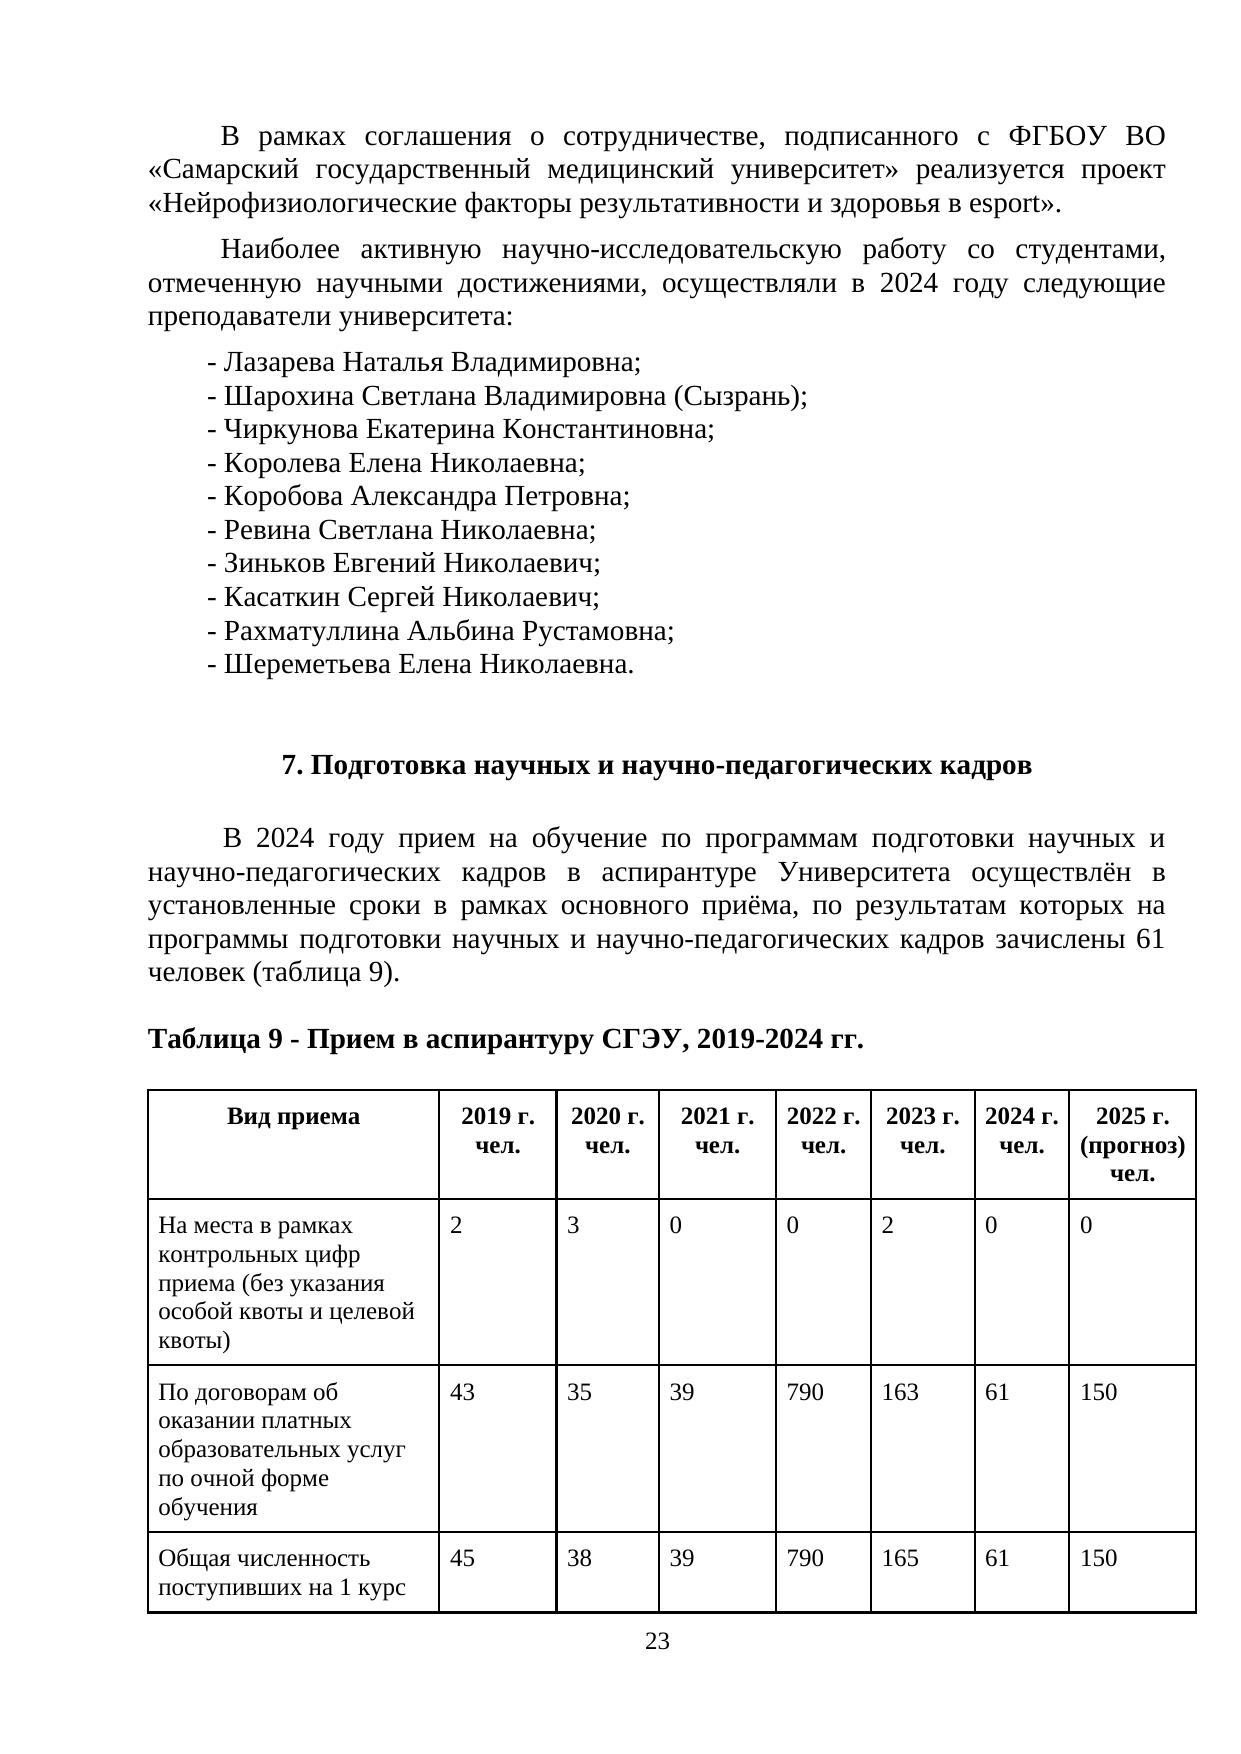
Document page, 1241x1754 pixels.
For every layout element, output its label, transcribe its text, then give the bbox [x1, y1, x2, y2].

table_cell 61 [976, 1533, 1068, 1611]
text - Зиньков Евгений Николаевич; [148, 546, 1167, 579]
table_header Вид приема [149, 1091, 438, 1198]
text Наиболее активную научно-исследовательскую работу со студентами, отмеченную научными достижениями, осуществляли в 2024 году следующие преподаватели университета: [148, 231, 1167, 332]
table_cell 165 [872, 1533, 974, 1611]
table_header 2022 г. чел. [777, 1091, 870, 1198]
text - Рахматуллина Альбина Рустамовна; [148, 613, 1167, 646]
table_header 2025 г. (прогноз) чел. [1070, 1091, 1195, 1198]
table_cell 150 [1070, 1533, 1195, 1611]
table_cell 43 [440, 1366, 555, 1531]
text - Ревина Светлана Николаевна; [148, 512, 1167, 546]
table_cell 45 [440, 1533, 555, 1611]
table_cell По договорам об оказании платных образовательных услуг по очной форме обучения [149, 1366, 438, 1531]
text - Шарохина Светлана Владимировна (Сызрань); [148, 378, 1167, 411]
text - Касаткин Сергей Николаевич; [148, 579, 1167, 613]
table_cell 2 [872, 1200, 974, 1364]
table_cell 39 [660, 1366, 775, 1531]
table_cell 35 [558, 1366, 658, 1531]
table_header 2024 г. чел. [976, 1091, 1068, 1198]
table_header 2023 г. чел. [872, 1091, 974, 1198]
text 7. Подготовка научных и научно-педагогических кадров [148, 747, 1167, 780]
table_cell 39 [660, 1533, 775, 1611]
table_header 2019 г. чел. [440, 1091, 555, 1198]
table_cell 790 [777, 1533, 870, 1611]
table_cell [149, 1533, 438, 1611]
text - Лазарева Наталья Владимировна; [148, 344, 1167, 378]
text Таблица 9 - Прием в аспирантуру СГЭУ, 2019-2024 гг. [148, 1021, 1167, 1055]
table_cell 2 [440, 1200, 555, 1364]
table_cell 38 [558, 1533, 658, 1611]
text В 2024 году прием на обучение по программам подготовки научных и научно-педагогических кадров в аспирантуре Университета осуществлён в установленные сроки в рамках основного приёма, по результатам которых на программы подготовки научных и научно-педагогических кадров зачислены 61 человек (таблица 9). [148, 820, 1167, 988]
table_cell 0 [976, 1200, 1068, 1364]
table_cell 163 [872, 1366, 974, 1531]
table_header 2020 г. чел. [558, 1091, 658, 1198]
table_cell 0 [1070, 1200, 1195, 1364]
table_cell 0 [777, 1200, 870, 1364]
table_cell 790 [777, 1366, 870, 1531]
table_cell 61 [976, 1366, 1068, 1531]
table_header 2021 г. чел. [660, 1091, 775, 1198]
table_cell 150 [1070, 1366, 1195, 1531]
table_cell 3 [558, 1200, 658, 1364]
text - Чиркунова Екатерина Константиновна; [148, 411, 1167, 445]
text - Королева Елена Николаевна; [148, 445, 1167, 478]
table_cell На места в рамках контрольных цифр приема (без указания особой квоты и целевой квоты) [149, 1200, 438, 1364]
text В рамках соглашения о сотрудничестве, подписанного с ФГБОУ ВО «Самарский государственный медицинский университет» реализуется проект «Нейрофизиологические факторы результативности и здоровья в esport». [148, 118, 1167, 219]
text - Коробова Александра Петровна; [148, 478, 1167, 512]
text - Шереметьева Елена Николаевна. [148, 646, 1167, 680]
table_cell 0 [660, 1200, 775, 1364]
